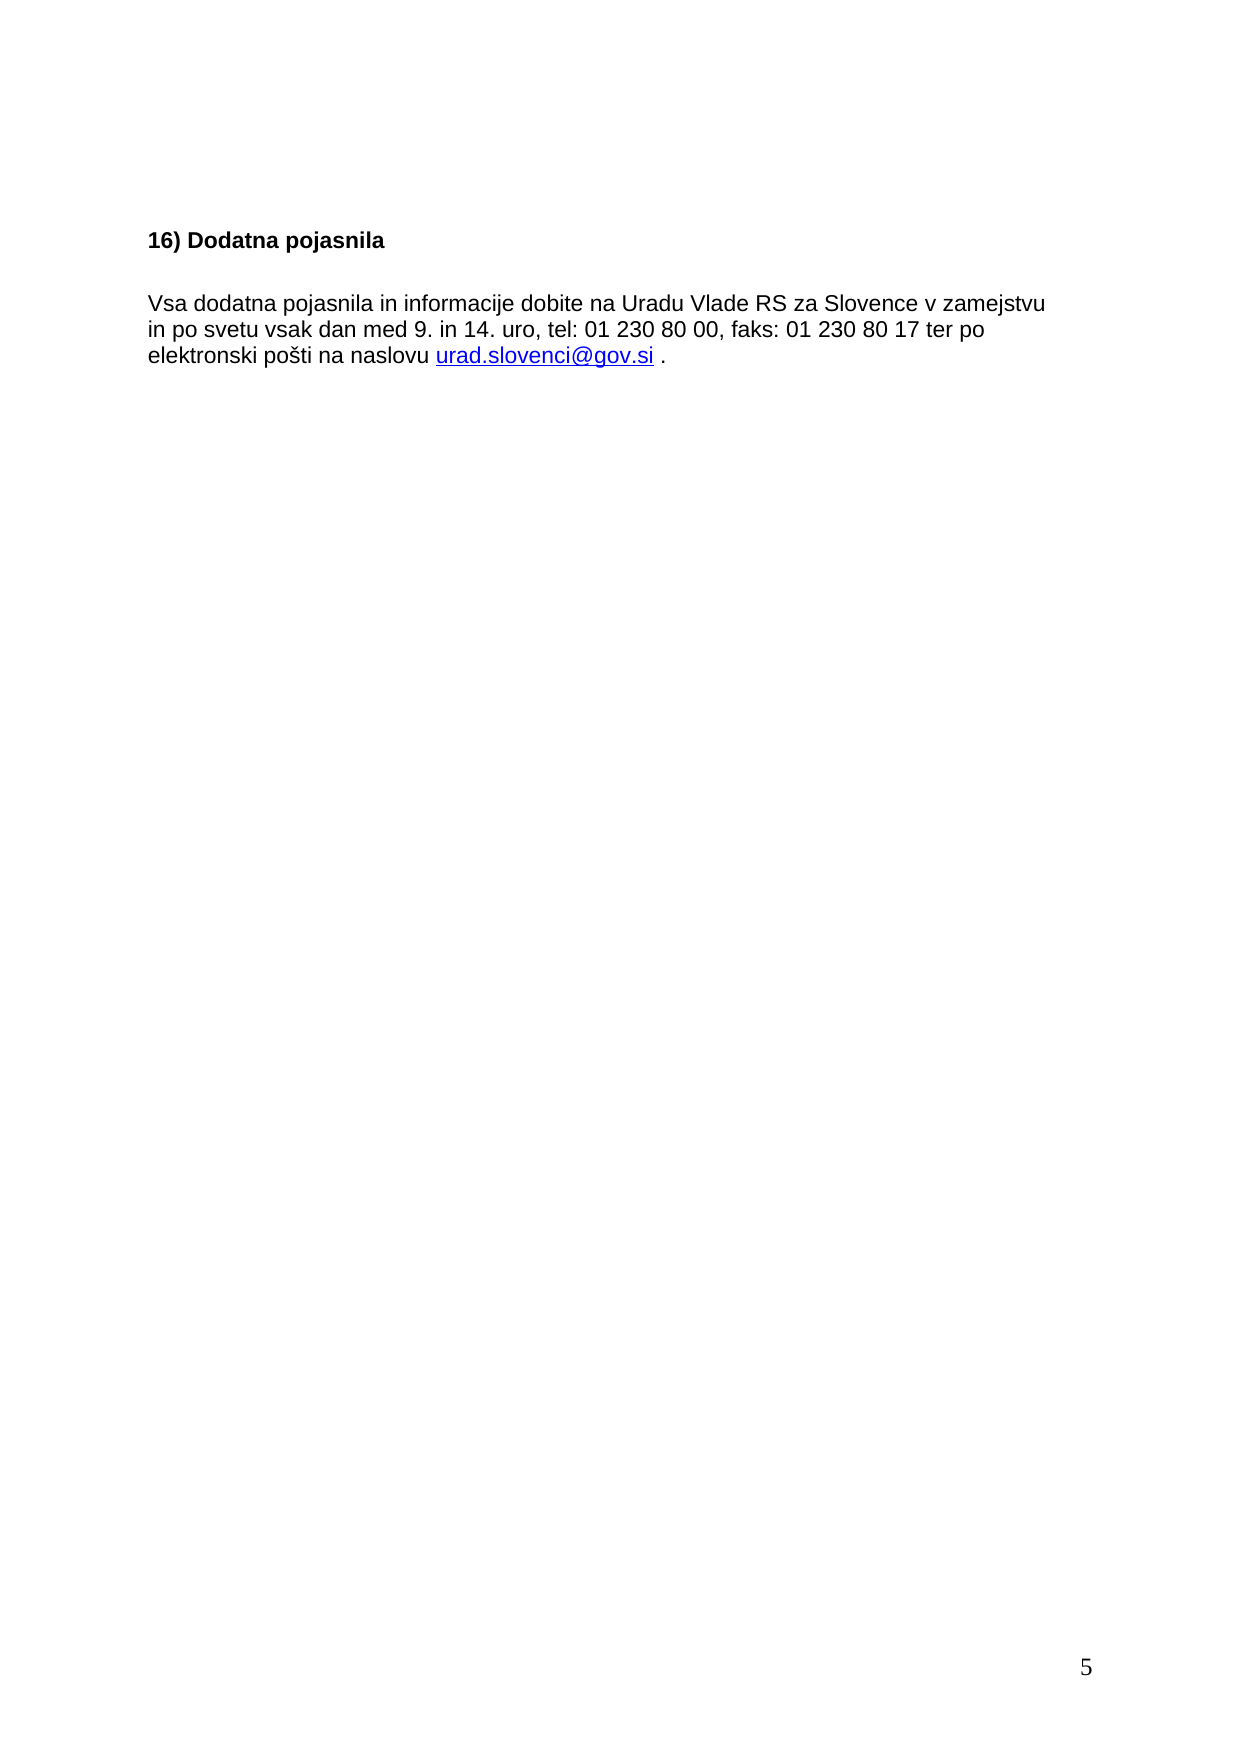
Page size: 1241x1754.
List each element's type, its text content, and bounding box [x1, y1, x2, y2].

text 16) Dodatna pojasnila [148, 227, 1093, 253]
text Vsa dodatna pojasnila in informacije dobite na Uradu Vlade RS za Slovence v zamejstvu in po svetu vsak dan med 9. in 14. uro, tel: 01 230 80 00, faks: 01 230 80 17 ter po elektronski pošti na naslovu urad.slovenci@gov.si . [148, 290, 1055, 369]
